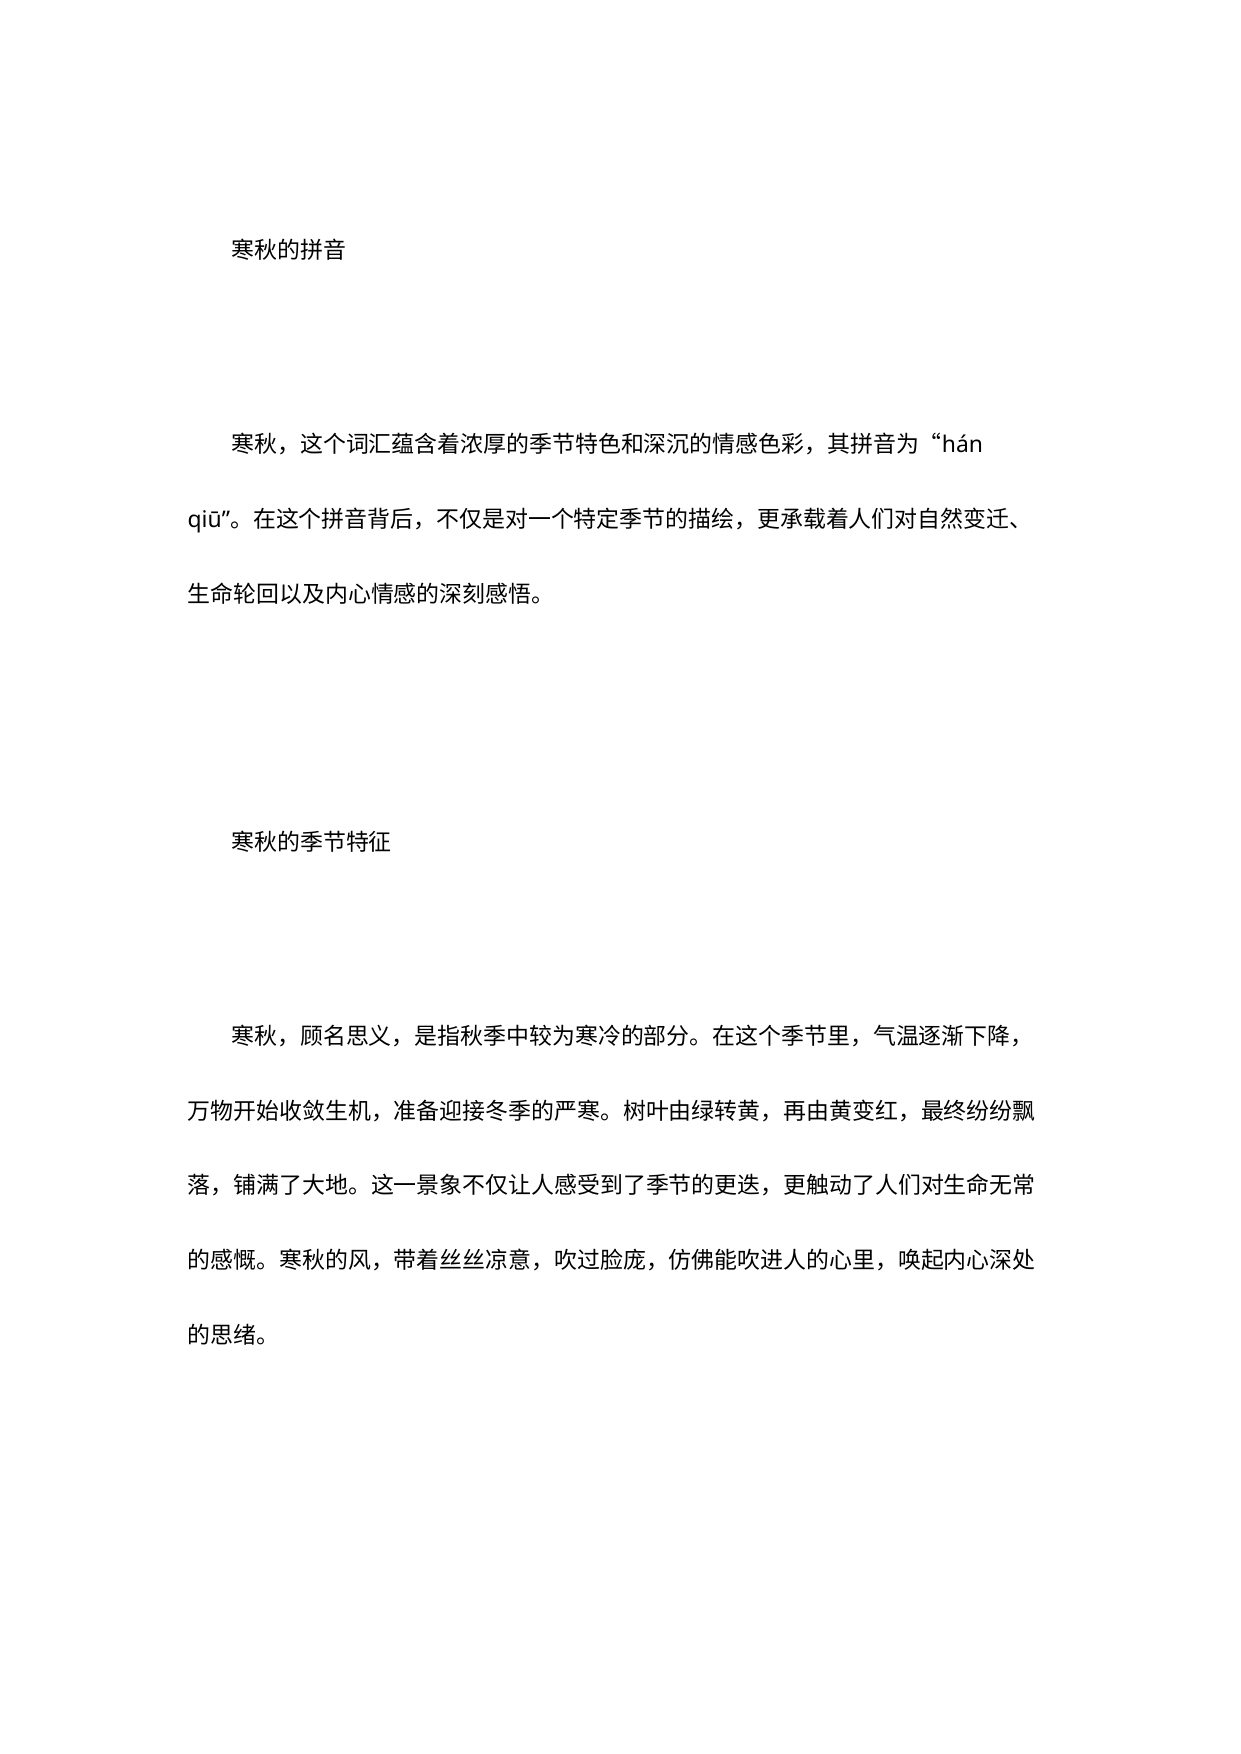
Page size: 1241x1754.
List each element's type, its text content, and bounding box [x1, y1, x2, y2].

text 寒秋的拼音 [187, 216, 1053, 281]
text 寒秋，这个词汇蕴含着浓厚的季节特色和深沉的情感色彩，其拼音为“hán qiū”。在这个拼音背后，不仅是对一个特定季节的描绘，更承载着人们对自然变迁、生命轮回以及内心情感的深刻感悟。 [187, 410, 1053, 624]
text 寒秋，顾名思义，是指秋季中较为寒冷的部分。在这个季节里，气温逐渐下降，万物开始收敛生机，准备迎接冬季的严寒。树叶由绿转黄，再由黄变红，最终纷纷飘落，铺满了大地。这一景象不仅让人感受到了季节的更迭，更触动了人们对生命无常的感慨。寒秋的风，带着丝丝凉意，吹过脸庞，仿佛能吹进人的心里，唤起内心深处的思绪。 [187, 1002, 1053, 1366]
text 寒秋的季节特征 [187, 808, 1053, 873]
